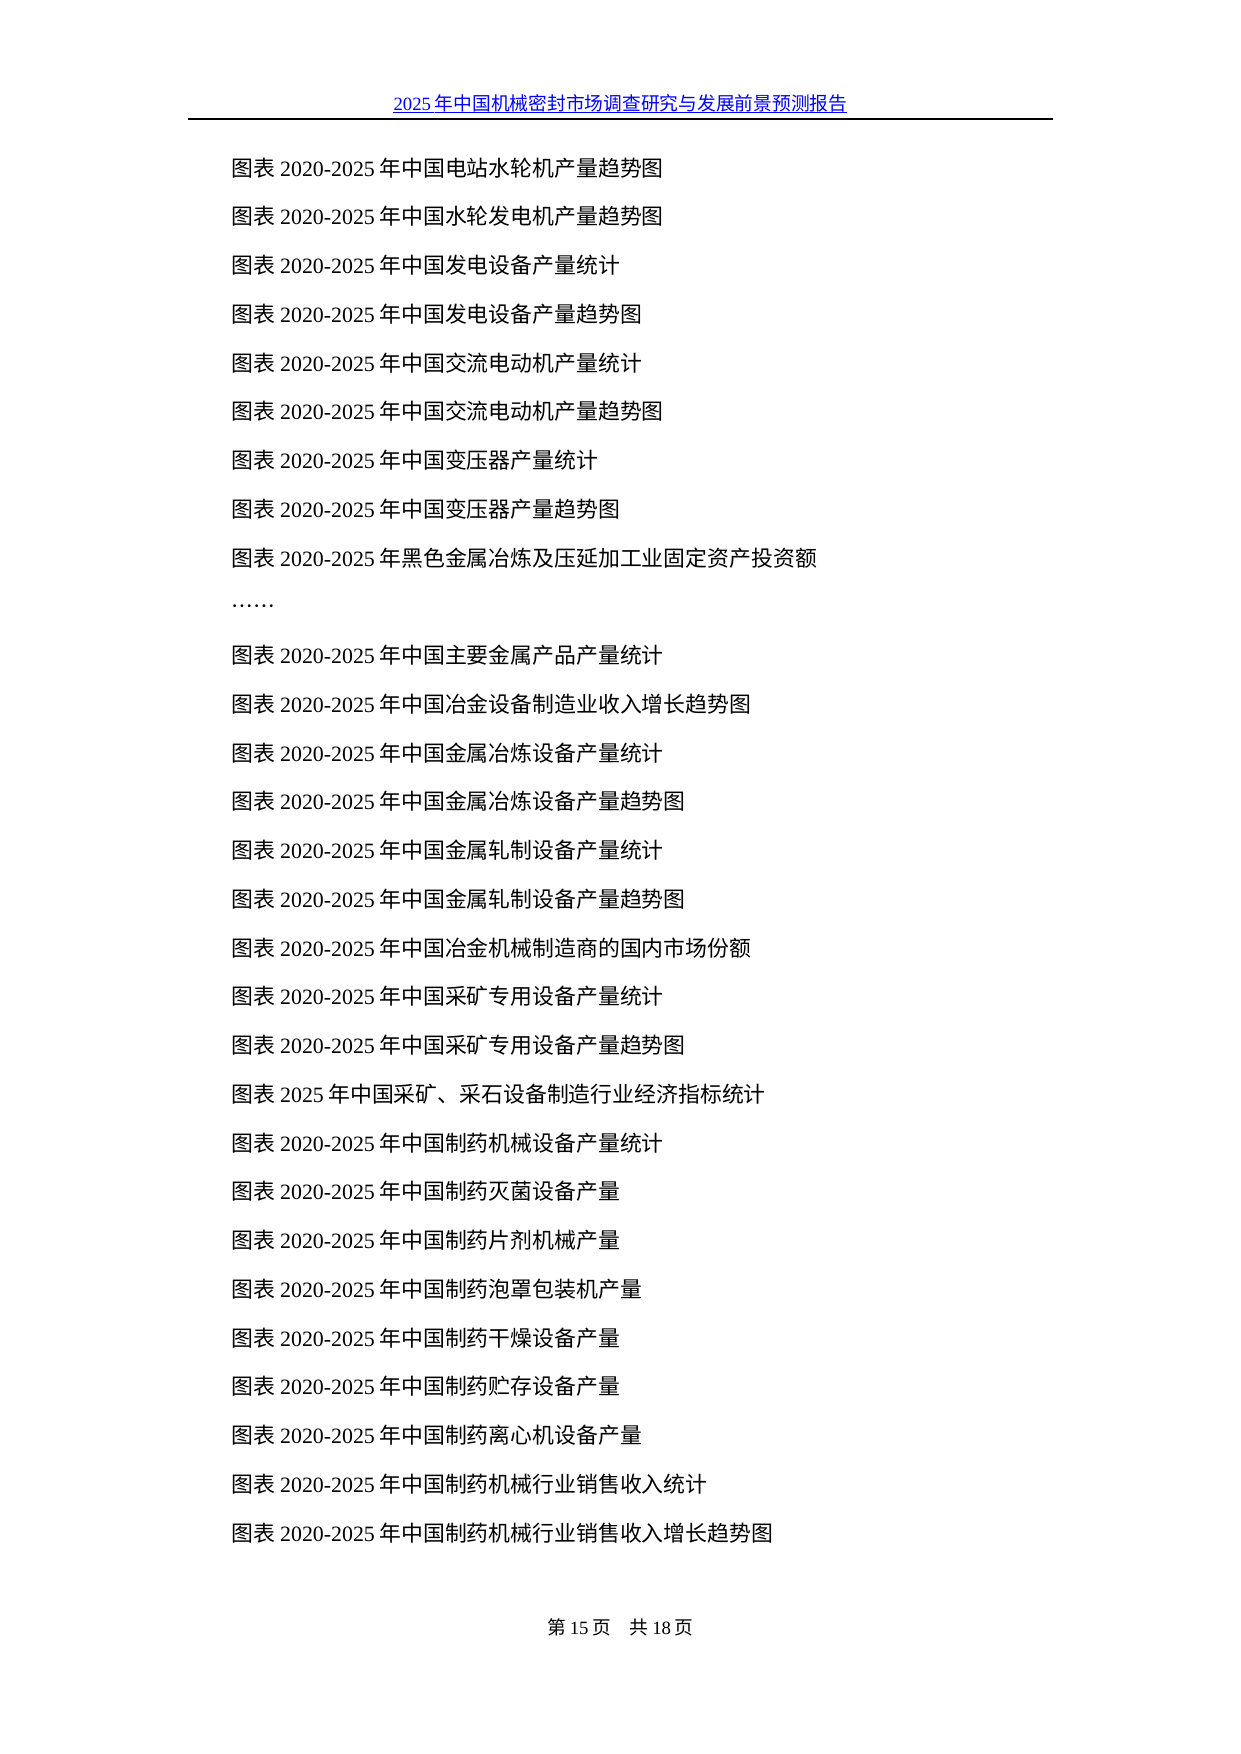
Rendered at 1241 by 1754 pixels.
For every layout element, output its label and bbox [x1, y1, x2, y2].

text [187, 150, 1053, 1548]
